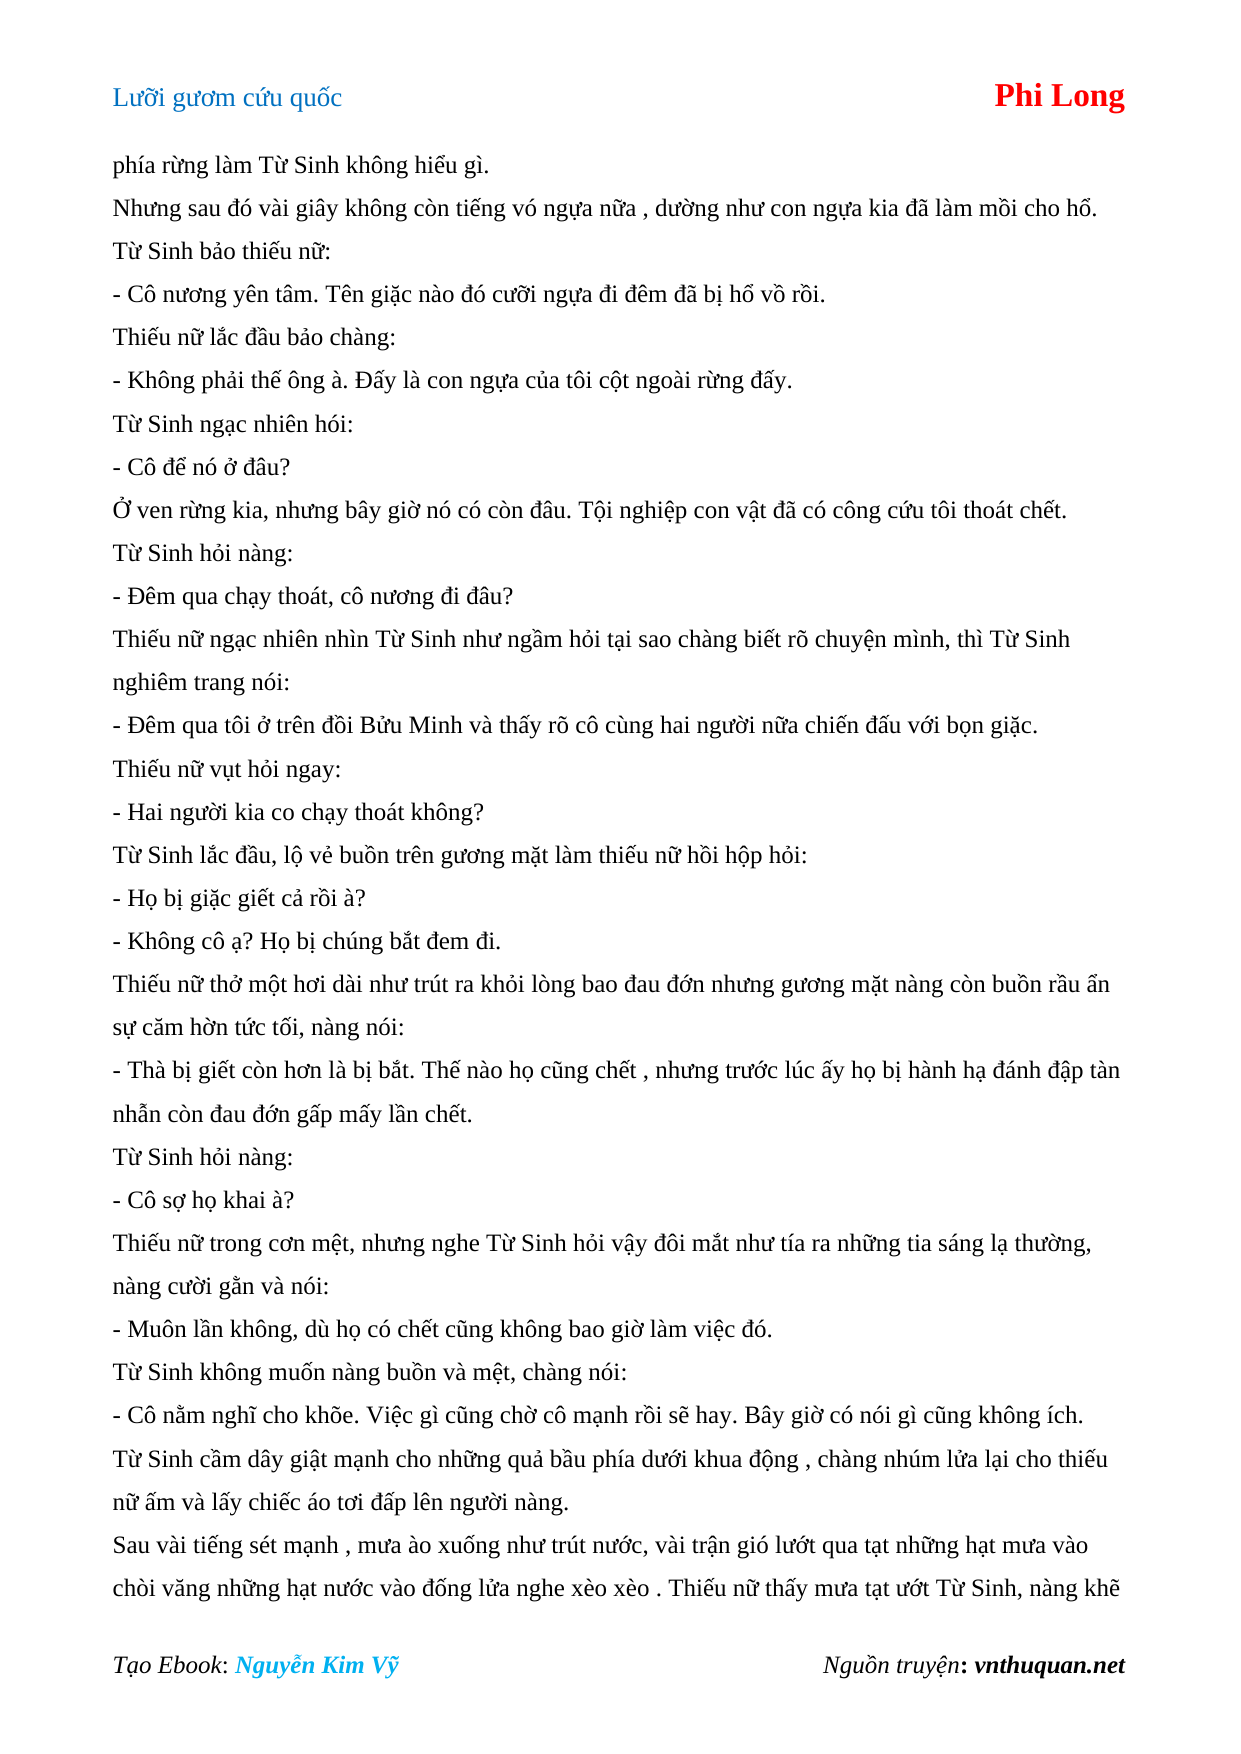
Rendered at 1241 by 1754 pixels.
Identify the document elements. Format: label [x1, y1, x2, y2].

text [112, 150, 1128, 1602]
